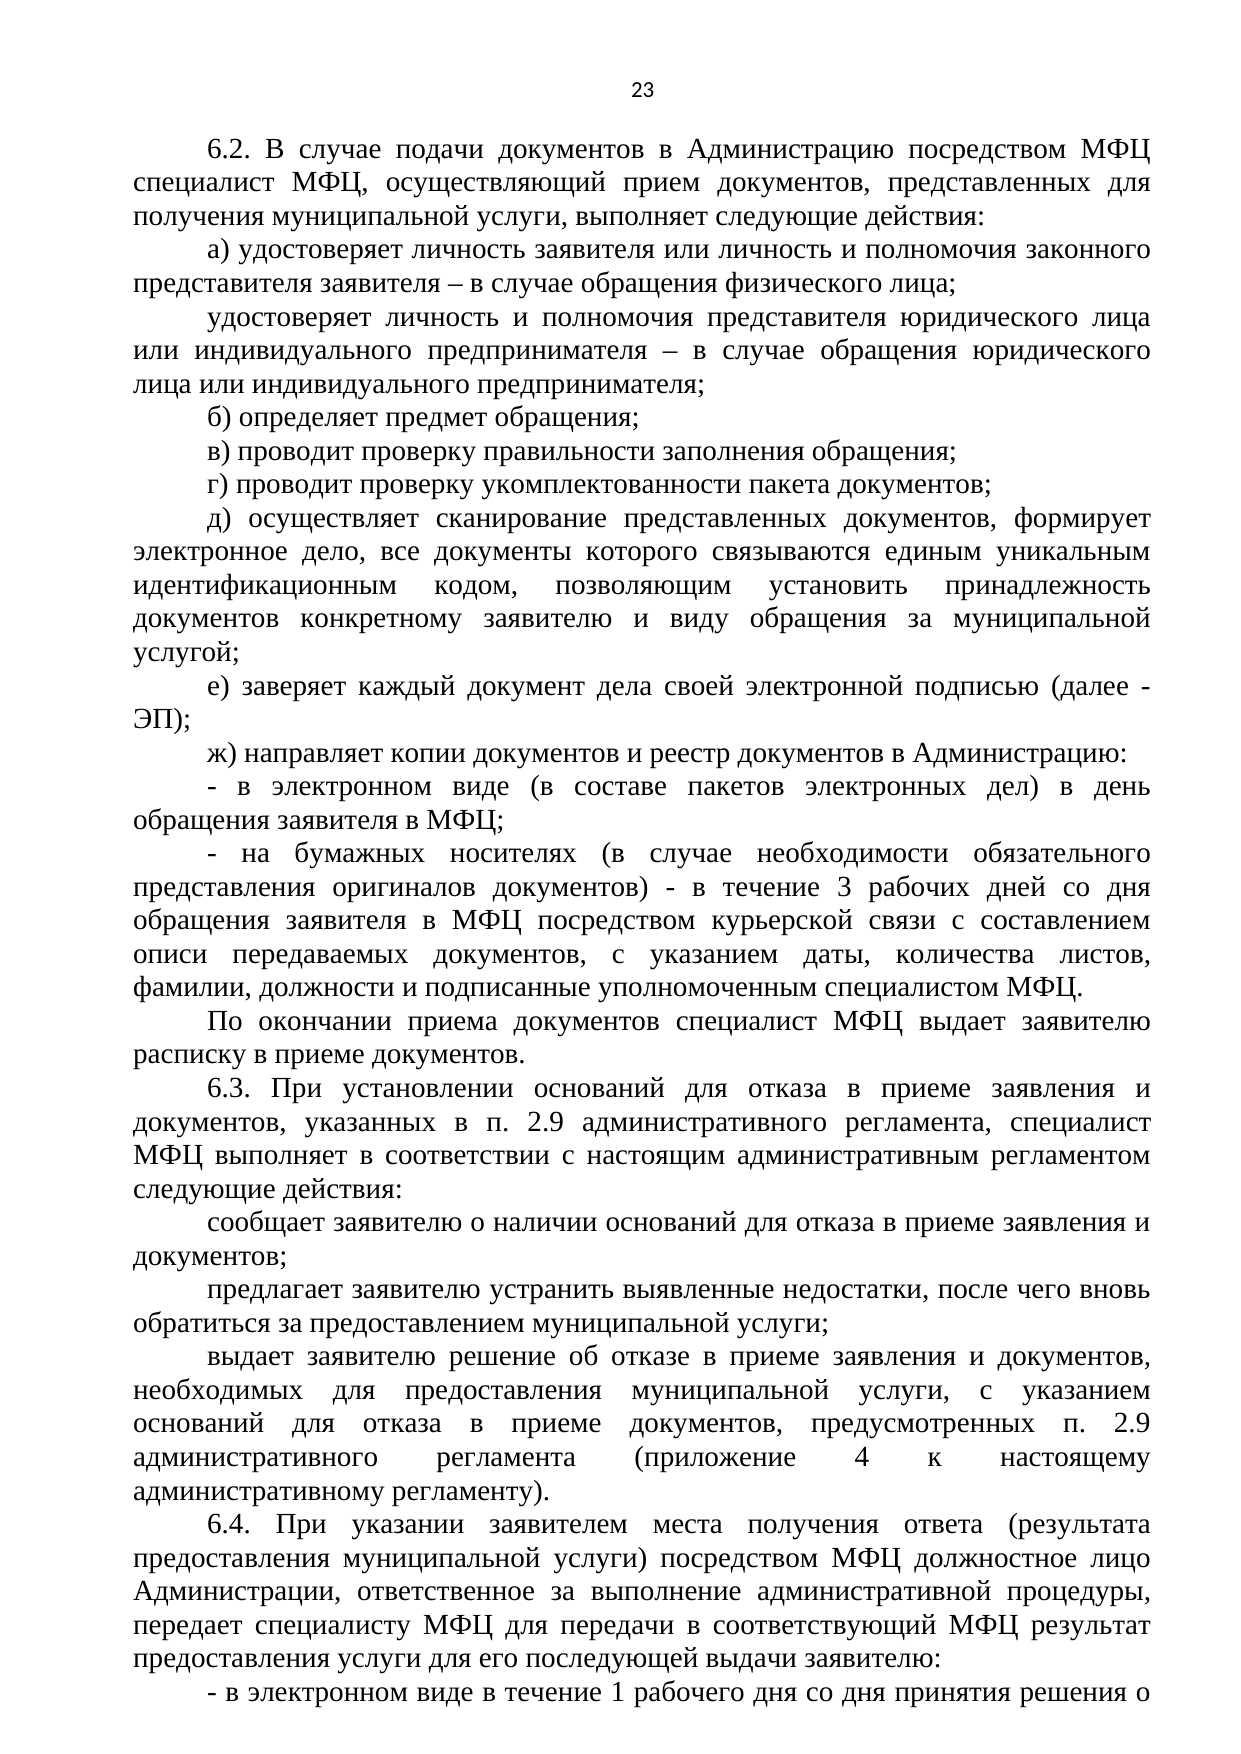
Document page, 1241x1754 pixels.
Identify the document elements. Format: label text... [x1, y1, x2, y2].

text По окончании приема документов специалист МФЦ выдает заявителю расписку в приеме документов. [133, 1003, 1152, 1070]
text г) проводит проверку укомплектованности пакета документов; [133, 466, 1152, 500]
text е) заверяет каждый документ дела своей электронной подписью (далее - ЭП); [133, 668, 1152, 735]
text предлагает заявителю устранить выявленные недостатки, после чего вновь обратиться за предоставлением муниципальной услуги; [133, 1271, 1152, 1338]
text - на бумажных носителях (в случае необходимости обязательного представления оригиналов документов) - в течение 3 рабочих дней со дня обращения заявителя в МФЦ посредством курьерской связи с составлением описи передаваемых документов, с указанием даты, количества листов, фамилии, должности и подписанные уполномоченным специалистом МФЦ. [133, 835, 1152, 1003]
text д) осуществляет сканирование представленных документов, формирует электронное дело, все документы которого связываются единым уникальным идентификационным кодом, позволяющим установить принадлежность документов конкретному заявителю и виду обращения за муниципальной услугой; [133, 500, 1152, 668]
text в) проводит проверку правильности заполнения обращения; [133, 433, 1152, 466]
text выдает заявителю решение об отказе в приеме заявления и документов, необходимых для предоставления муниципальной услуги, с указанием оснований для отказа в приеме документов, предусмотренных п. 2.9 административного регламента (приложение 4 к настоящему административному регламенту). [133, 1338, 1152, 1506]
text б) определяет предмет обращения; [133, 399, 1152, 433]
text 6.3. При установлении оснований для отказа в приеме заявления и документов, указанных в п. 2.9 административного регламента, специалист МФЦ выполняет в соответствии с настоящим административным регламентом следующие действия: [133, 1070, 1152, 1204]
text 6.2. В случае подачи документов в Администрацию посредством МФЦ специалист МФЦ, осуществляющий прием документов, представленных для получения муниципальной услуги, выполняет следующие действия: [133, 131, 1152, 232]
text а) удостоверяет личность заявителя или личность и полномочия законного представителя заявителя – в случае обращения физического лица; [133, 232, 1152, 299]
text ж) направляет копии документов и реестр документов в Администрацию: [133, 735, 1152, 768]
text сообщает заявителю о наличии оснований для отказа в приеме заявления и документов; [133, 1204, 1152, 1271]
text удостоверяет личность и полномочия представителя юридического лица или индивидуального предпринимателя – в случае обращения юридического лица или индивидуального предпринимателя; [133, 299, 1152, 399]
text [133, 1674, 1152, 1707]
text - в электронном виде (в составе пакетов электронных дел) в день обращения заявителя в МФЦ; [133, 768, 1152, 835]
text 6.4. При указании заявителем места получения ответа (результата предоставления муниципальной услуги) посредством МФЦ должностное лицо Администрации, ответственное за выполнение административной процедуры, передает специалисту МФЦ для передачи в соответствующий МФЦ результат предоставления услуги для его последующей выдачи заявителю: [133, 1506, 1152, 1674]
